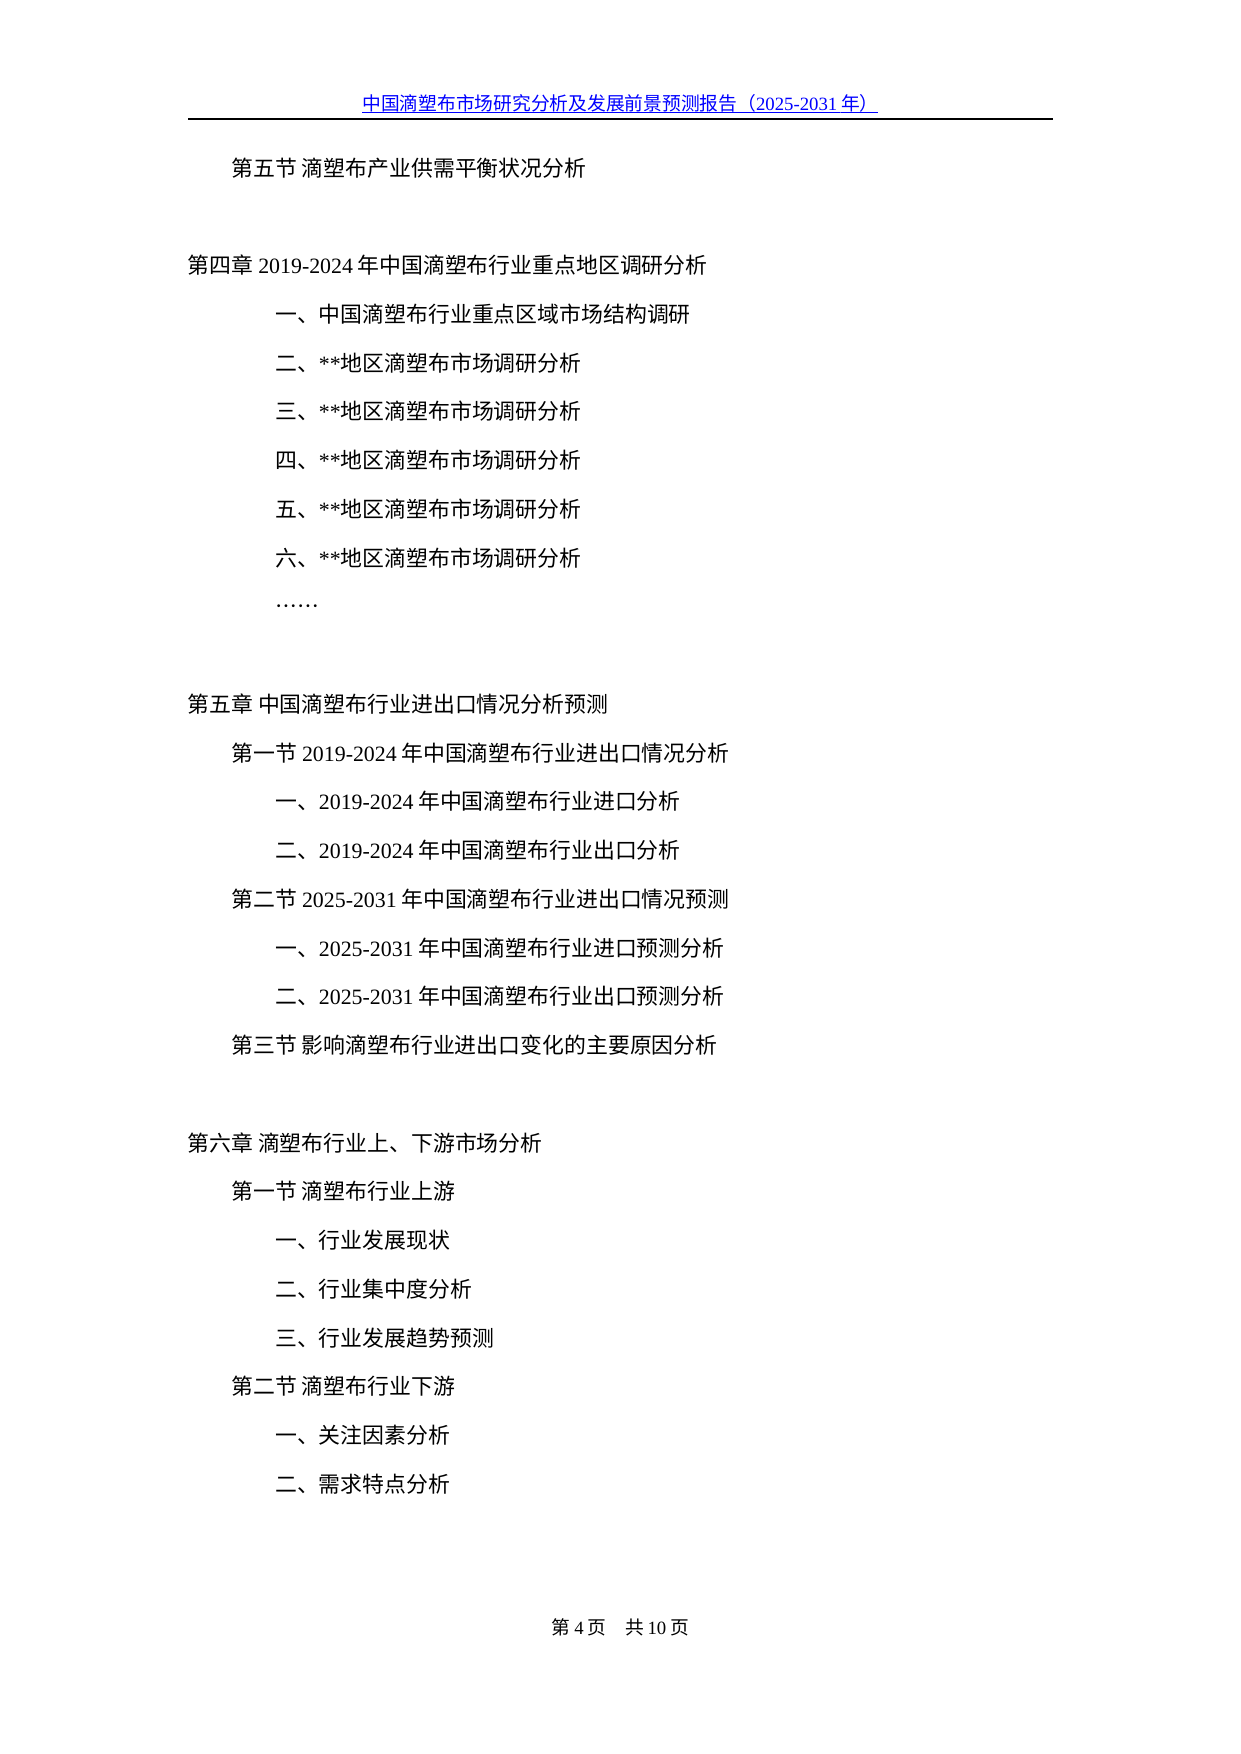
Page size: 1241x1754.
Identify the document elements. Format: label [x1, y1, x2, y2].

text [187, 150, 1053, 1499]
